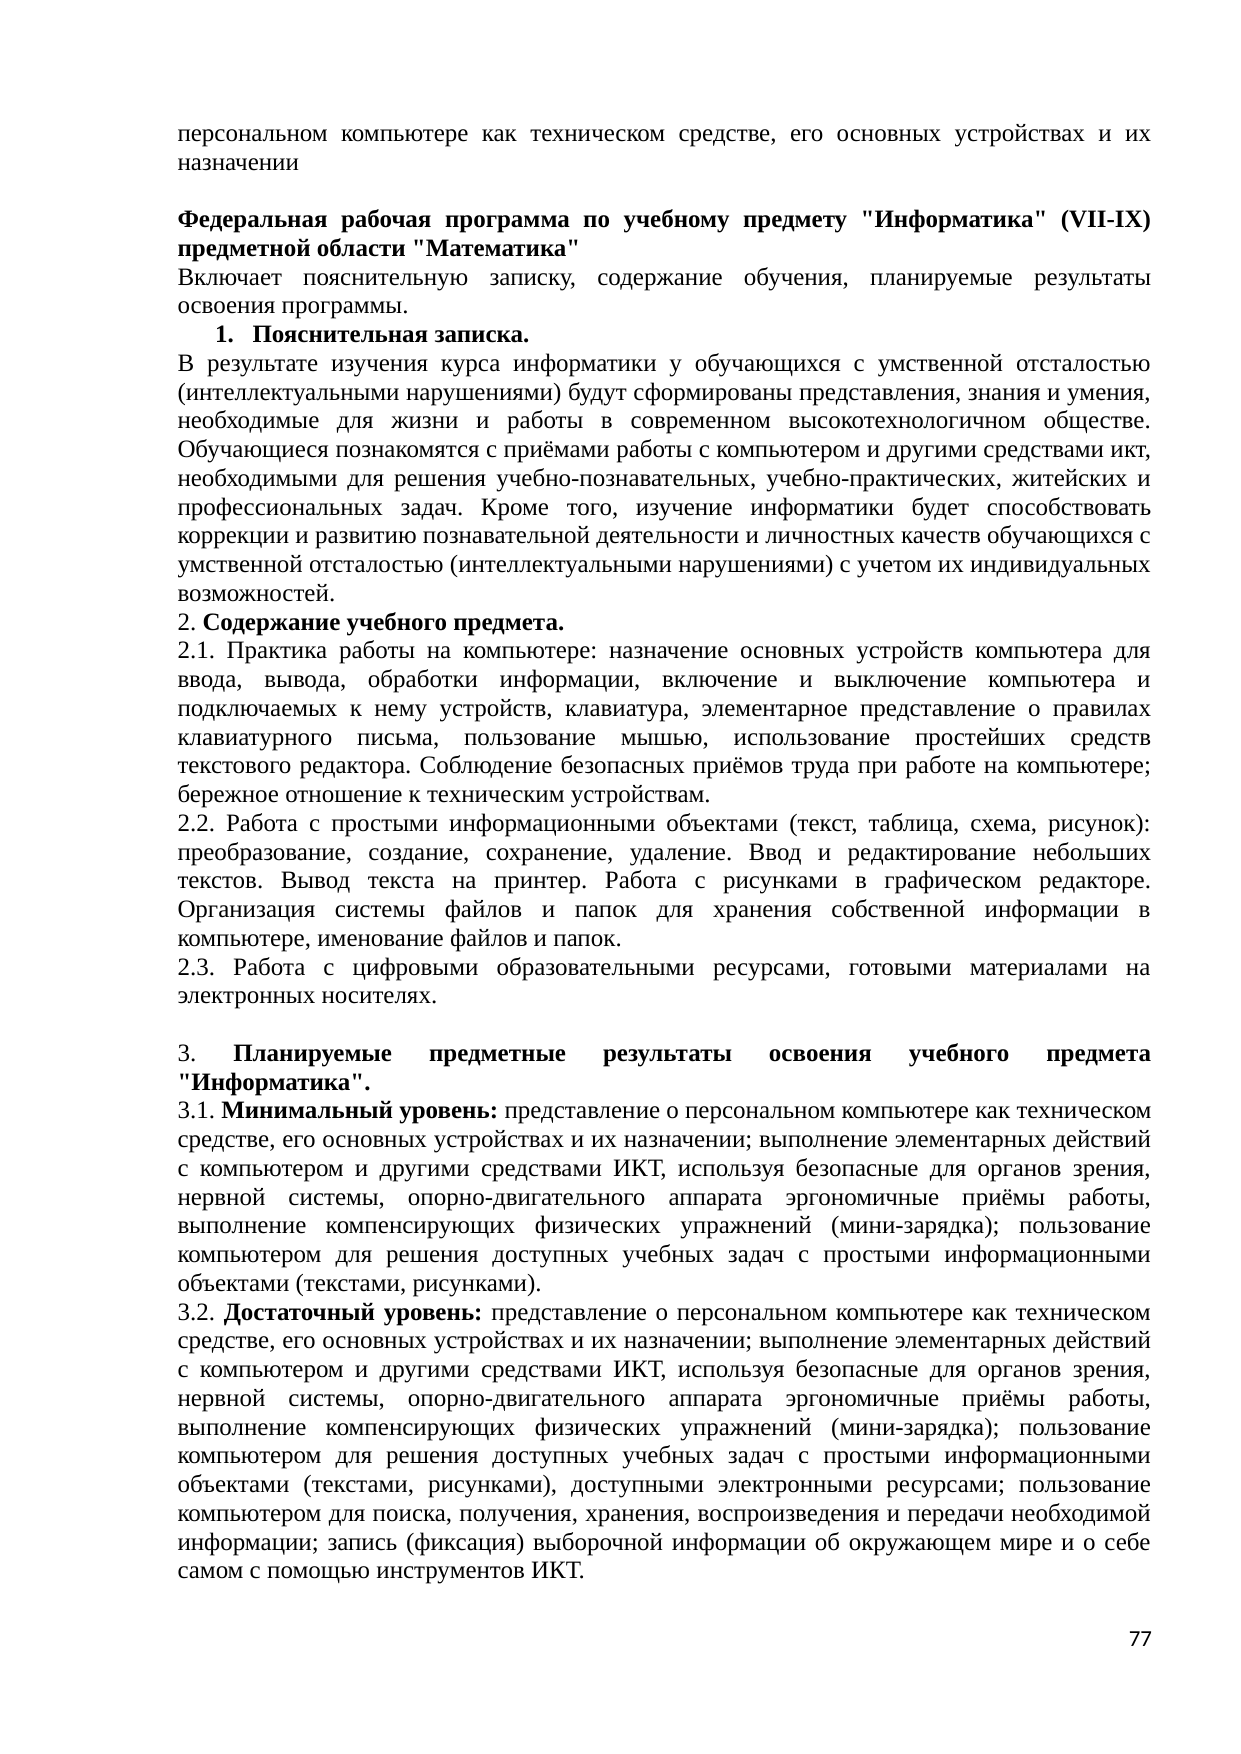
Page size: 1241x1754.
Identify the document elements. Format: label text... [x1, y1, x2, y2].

text 3. Планируемые предметные результаты освоения учебного предмета "Информатика". [177, 1038, 1152, 1096]
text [177, 118, 1152, 176]
text 3.2. Достаточный уровень: представление о персональном компьютере как техническом средстве, его основных устройствах и их назначении; выполнение элементарных действий с компьютером и другими средствами ИКТ, используя безопасные для органов зрения, нервной системы, опорно-двигательного аппарата эргономичные приёмы работы, выполнение компенсирующих физических упражнений (мини-зарядка); пользование компьютером для решения доступных учебных задач с простыми информационными объектами (текстами, рисунками), доступными электронными ресурсами; пользование компьютером для поиска, получения, хранения, воспроизведения и передачи необходимой информации; запись (фиксация) выборочной информации об окружающем мире и о себе самом с помощью инструментов ИКТ. [177, 1297, 1152, 1584]
text 3.1. Минимальный уровень: представление о персональном компьютере как техническом средстве, его основных устройствах и их назначении; выполнение элементарных действий с компьютером и другими средствами ИКТ, используя безопасные для органов зрения, нервной системы, опорно-двигательного аппарата эргономичные приёмы работы, выполнение компенсирующих физических упражнений (мини-зарядка); пользование компьютером для решения доступных учебных задач с простыми информационными объектами (текстами, рисунками). [177, 1096, 1152, 1297]
text 2. Содержание учебного предмета. [177, 607, 1152, 636]
list Пояснительная записка. [215, 319, 1152, 348]
text 2.1. Практика работы на компьютере: назначение основных устройств компьютера для ввода, вывода, обработки информации, включение и выключение компьютера и подключаемых к нему устройств, клавиатура, элементарное представление о правилах клавиатурного письма, пользование мышью, использование простейших средств текстового редактора. Соблюдение безопасных приёмов труда при работе на компьютере; бережное отношение к техническим устройствам. [177, 636, 1152, 808]
text В результате изучения курса информатики у обучающихся с умственной отсталостью (интеллектуальными нарушениями) будут сформированы представления, знания и умения, необходимые для жизни и работы в современном высокотехнологичном обществе. Обучающиеся познакомятся с приёмами работы с компьютером и другими средствами икт, необходимыми для решения учебно-познавательных, учебно-практических, житейских и профессиональных задач. Кроме того, изучение информатики будет способствовать коррекции и развитию познавательной деятельности и личностных качеств обучающихся с умственной отсталостью (интеллектуальными нарушениями) с учетом их индивидуальных возможностей. [177, 348, 1152, 607]
text 2.3. Работа с цифровыми образовательными ресурсами, готовыми материалами на электронных носителях. [177, 952, 1152, 1009]
text Включает пояснительную записку, содержание обучения, планируемые результаты освоения программы. [177, 262, 1152, 319]
text 2.2. Работа с простыми информационными объектами (текст, таблица, схема, рисунок): преобразование, создание, сохранение, удаление. Ввод и редактирование небольших текстов. Вывод текста на принтер. Работа с рисунками в графическом редакторе. Организация системы файлов и папок для хранения собственной информации в компьютере, именование файлов и папок. [177, 808, 1152, 952]
text Федеральная рабочая программа по учебному предмету "Информатика" (VII-IX) предметной области "Математика" [177, 204, 1152, 262]
